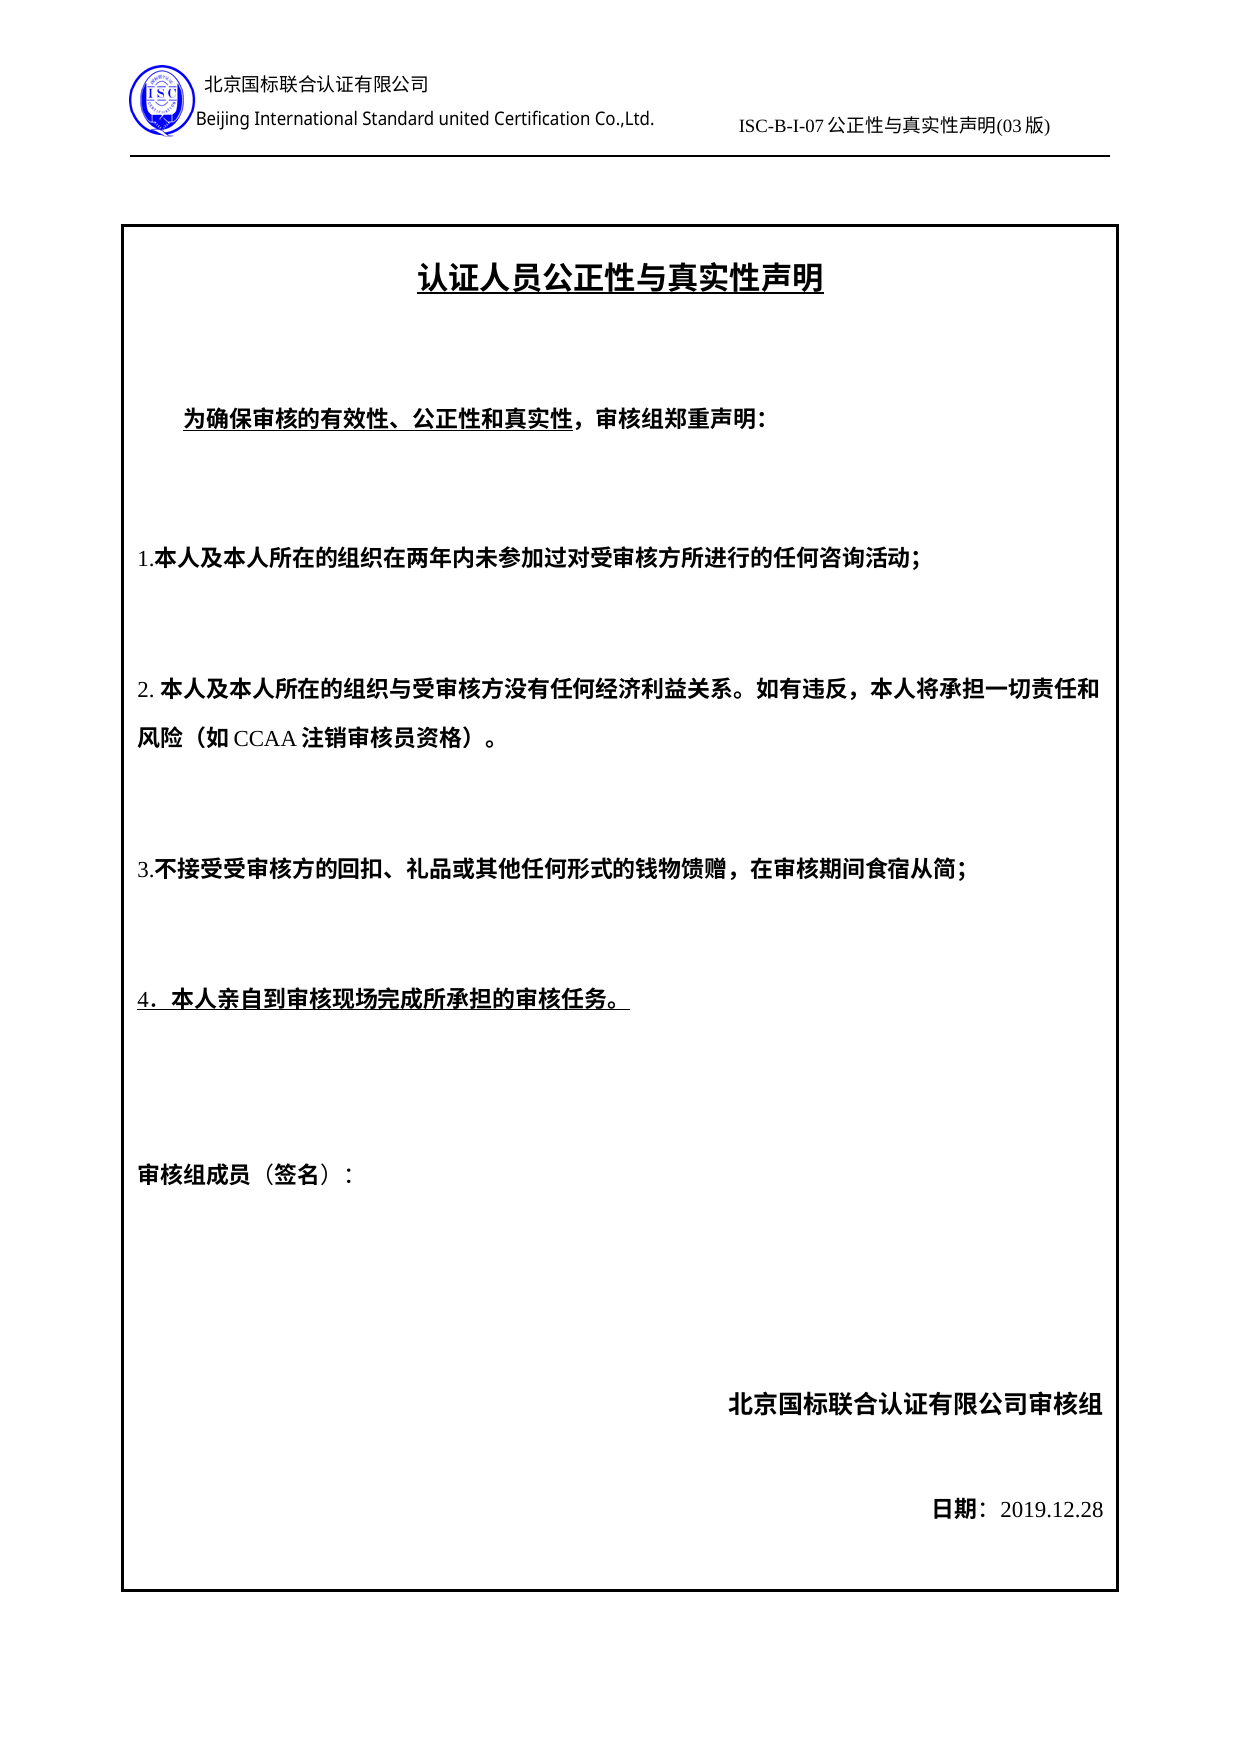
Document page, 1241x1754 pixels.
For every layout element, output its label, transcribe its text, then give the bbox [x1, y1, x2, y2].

picture [129, 65, 198, 137]
table_header 认证人员公正性与真实性声明 为确保审核的有效性、公正性和真实性，审核组郑重声明： 1.本人及本人所在的组织在两年内未参加过对受审核方所进行的任何咨询活动； 2. 本人及本人所在的组织与受审核方没有任何经济利益关系。如有违反，本人将承担一切责任和风险（如CCAA注销审核员资格）。 3.不接受受审核方的回扣、礼品或其他任何形式的钱物馈赠，在审核期间食宿从简； 4．本人亲自到审核现场完成所承担的审核任务。 审核组成员（签名）： 北京国标联合认证有限公司审核组 日期：2019.12.28 [124, 227, 1116, 1589]
